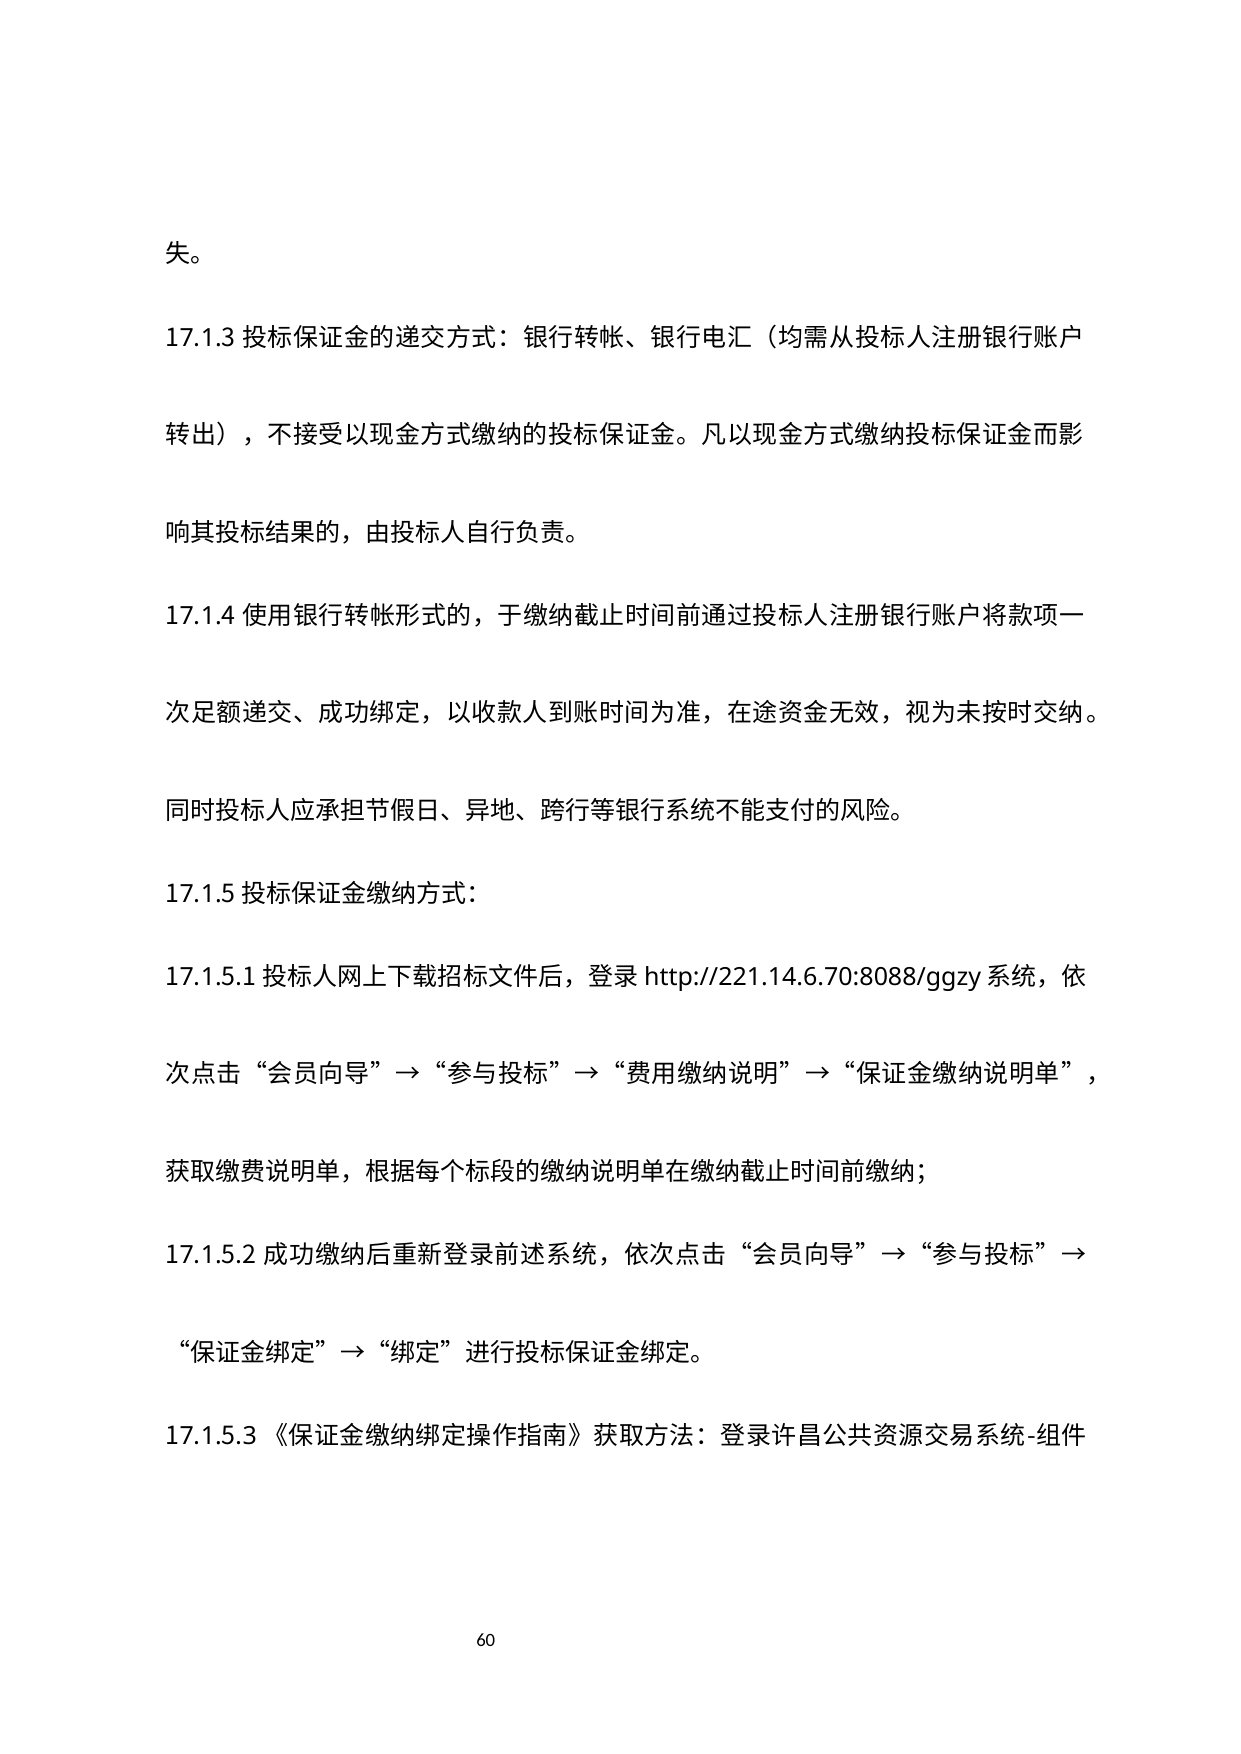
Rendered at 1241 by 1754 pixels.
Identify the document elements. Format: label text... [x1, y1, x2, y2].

text 17.1.5.2 成功缴纳后重新登录前述系统，依次点击“会员向导”→“参与投标”→“保证金绑定”→“绑定”进行投标保证金绑定。 [165, 1220, 1087, 1383]
text 17.1.4 使用银行转帐形式的，于缴纳截止时间前通过投标人注册银行账户将款项一次足额递交、成功绑定，以收款人到账时间为准，在途资金无效，视为未按时交纳。同时投标人应承担节假日、异地、跨行等银行系统不能支付的风险。 [165, 581, 1087, 841]
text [165, 1401, 1087, 1466]
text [165, 219, 1087, 284]
text 17.1.3 投标保证金的递交方式：银行转帐、银行电汇（均需从投标人注册银行账户转出），不接受以现金方式缴纳的投标保证金。凡以现金方式缴纳投标保证金而影响其投标结果的，由投标人自行负责。 [165, 303, 1087, 563]
text 17.1.5.1 投标人网上下载招标文件后，登录http://221.14.6.70:8088/ggzy系统，依次点击“会员向导”→“参与投标”→“费用缴纳说明”→“保证金缴纳说明单”，获取缴费说明单，根据每个标段的缴纳说明单在缴纳截止时间前缴纳； [165, 942, 1087, 1202]
text 17.1.5 投标保证金缴纳方式： [165, 859, 1087, 924]
